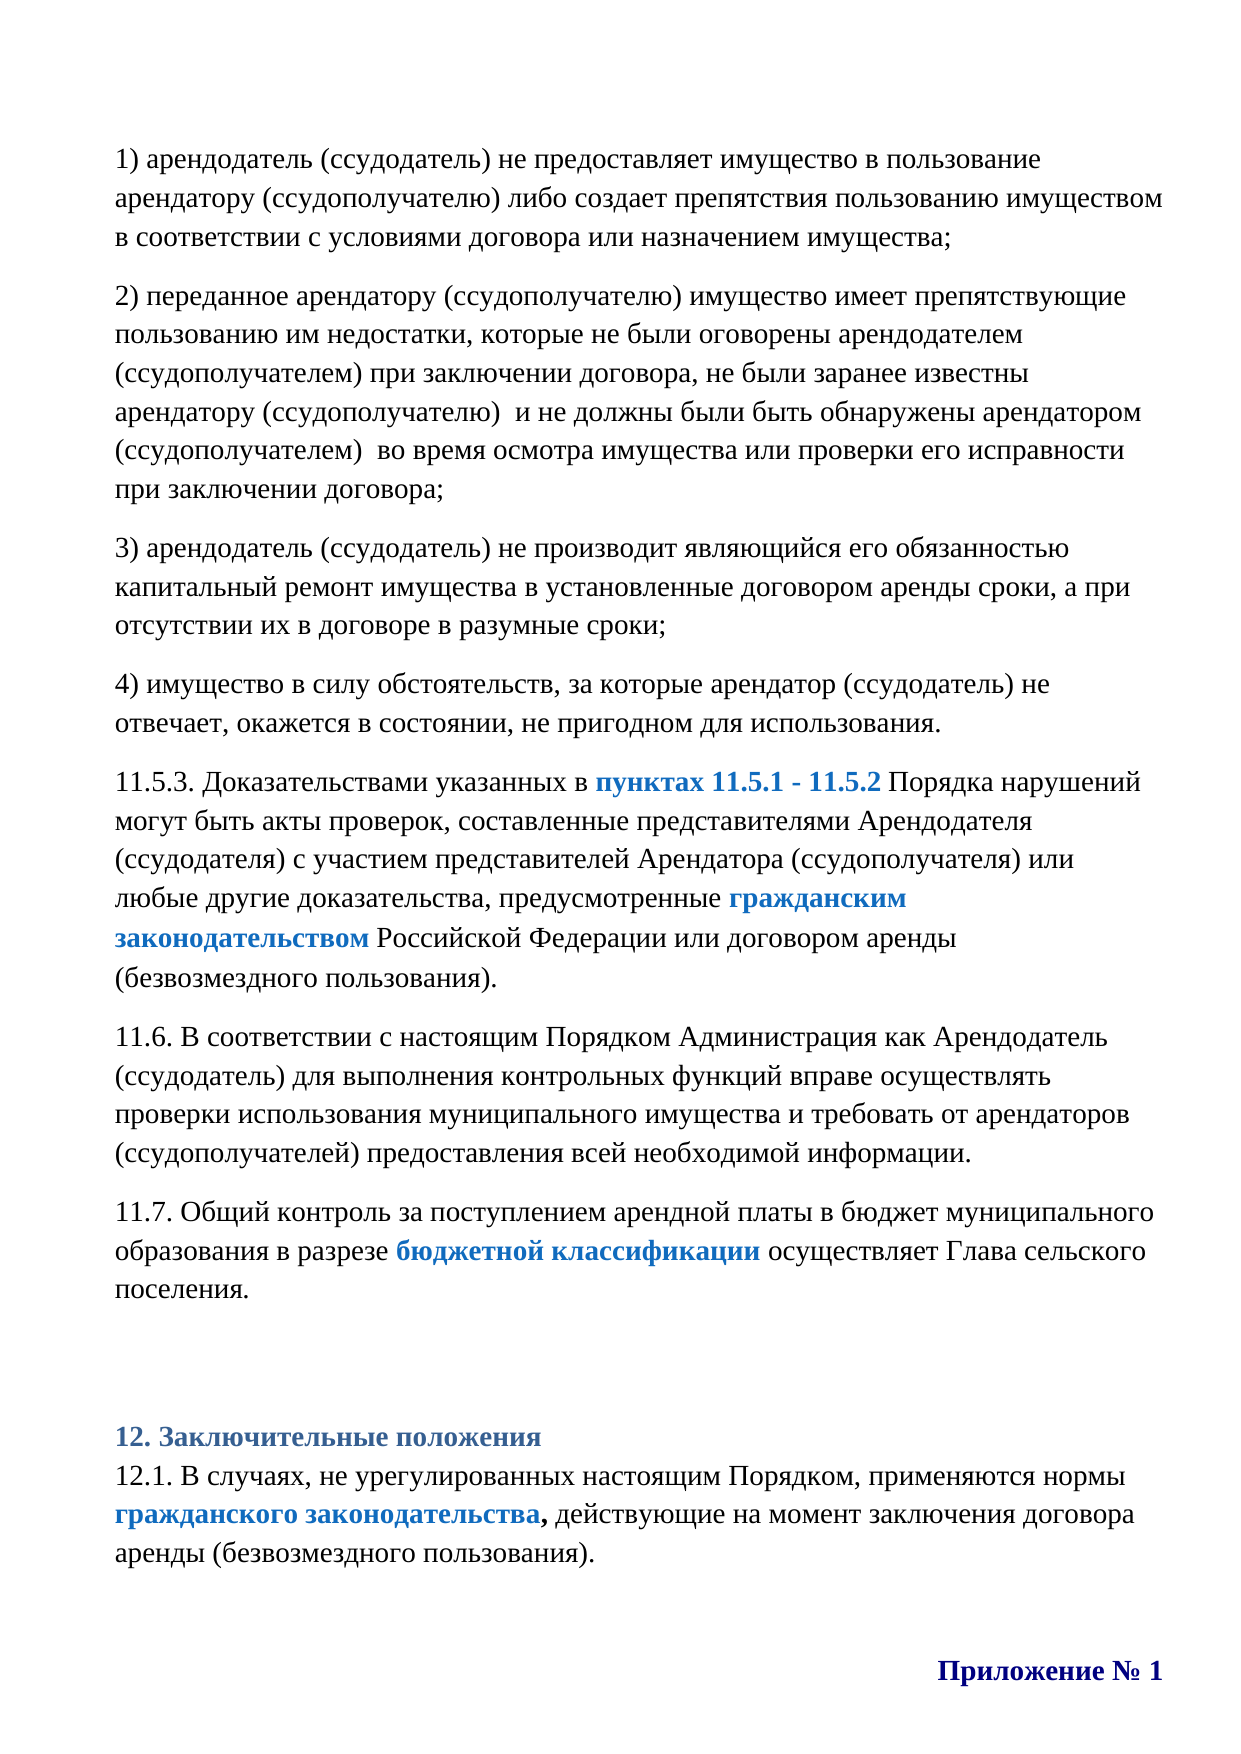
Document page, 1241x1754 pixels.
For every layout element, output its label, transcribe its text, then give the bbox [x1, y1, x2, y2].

text 11.6. В соответствии с настоящим Порядком Администрация как Арендодатель (ссудодатель) для выполнения контрольных функций вправе осуществлять проверки использования муниципального имущества и требовать от арендаторов (ссудополучателей) предоставления всей необходимой информации. [114, 1019, 1163, 1168]
text 11.5.3. Доказательствами указанных в пунктах 11.5.1 - 11.5.2 Порядка нарушений могут быть акты проверок, составленные представителями Арендодателя (ссудодателя) с участием представителей Арендатора (ссудополучателя) или любые другие доказательства, предусмотренные гражданским законодательством Российской Федерации или договором аренды (безвозмездного пользования). [114, 764, 1163, 993]
text 2) переданное арендатору (ссудополучателю) имущество имеет препятствующие пользованию им недостатки, которые не были оговорены арендодателем (ссудополучателем) при заключении договора, не были заранее известны арендатору (ссудополучателю) и не должны были быть обнаружены арендатором (ссудополучателем) во время осмотра имущества или проверки его исправности при заключении договора; [114, 278, 1163, 504]
text Приложение № 1 [114, 1653, 1163, 1687]
text 1) арендодатель (ссудодатель) не предоставляет имущество в пользование арендатору (ссудополучателю) либо создает препятствия пользованию имуществом в соответствии с условиями договора или назначением имущества; [114, 142, 1163, 252]
text 11.7. Общий контроль за поступлением арендной платы в бюджет муниципального образования в разрезе бюджетной классификации осуществляет Глава сельского поселения. [114, 1194, 1163, 1305]
text 4) имущество в силу обстоятельств, за которые арендатор (ссудодатель) не отвечает, окажется в состоянии, не пригодном для использования. [114, 667, 1163, 739]
text 3) арендодатель (ссудодатель) не производит являющийся его обязанностью капитальный ремонт имущества в установленные договором аренды сроки, а при отсутствии их в договоре в разумные сроки; [114, 530, 1163, 641]
subtitle 12. Заключительные положения [114, 1419, 1163, 1453]
text 12.1. В случаях, не урегулированных настоящим Порядком, применяются нормы гражданского законодательства, действующие на момент заключения договора аренды (безвозмездного пользования). [114, 1458, 1163, 1568]
